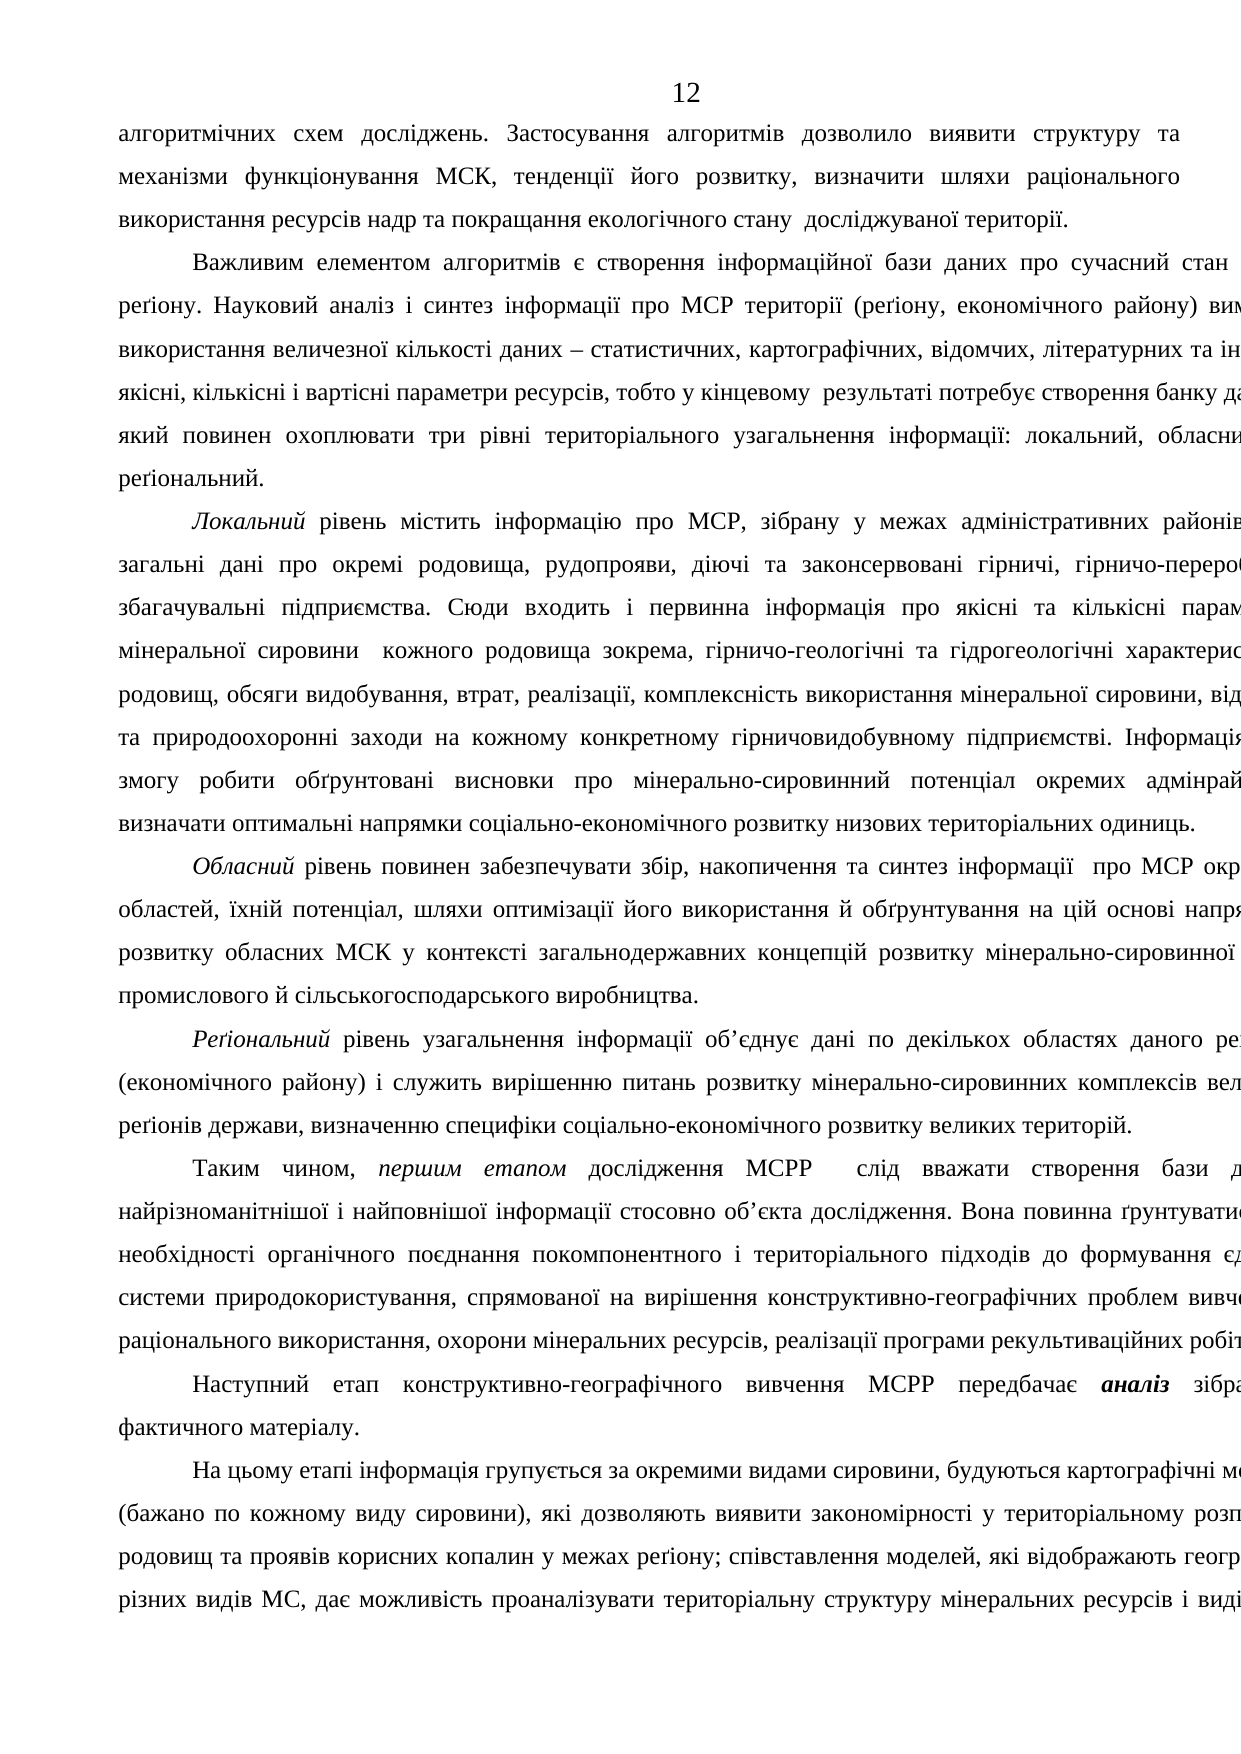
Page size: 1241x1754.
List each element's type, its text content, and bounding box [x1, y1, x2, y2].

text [118, 1455, 1240, 1613]
text Реґіональний рівень узагальнення інформації об’єднує дані по декількох областях даного реґіону (економічного району) і служить вирішенню питань розвитку мінерально-сировинних комплексів великих реґіонів держави, визначенню специфіки соціально-економічного розвитку великих територій. [118, 1024, 1240, 1139]
text Локальний рівень містить інформацію про МСР, зібрану у межах адміністративних районів. Це загальні дані про окремі родовища, рудопрояви, діючі та законсервовані гірничі, гірничо-переробні і збагачувальні підприємства. Сюди входить і первинна інформація про якісні та кількісні параметри мінеральної сировини кожного родовища зокрема, гірничо-геологічні та гідрогеологічні характеристики родовищ, обсяги видобування, втрат, реалізації, комплексність використання мінеральної сировини, відходи та природоохоронні заходи на кожному конкретному гірничовидобувному підприємстві. Інформація дає змогу робити обґрунтовані висновки про мінерально-сировинний потенціал окремих адмінрайонів, визначати оптимальні напрямки соціально-економічного розвитку низових територіальних одиниць. [118, 506, 1240, 837]
text Таким чином, першим етапом дослідження МСРР слід вважати створення бази даних найрізноманітнішої і найповнішої інформації стосовно об’єкта дослідження. Вона повинна ґрунтуватися на необхідності органічного поєднання покомпонентного і територіального підходів до формування єдиної системи природокористування, спрямованої на вирішення конструктивно-географічних проблем вивчення, раціонального використання, охорони мінеральних ресурсів, реалізації програми рекультиваційних робіт. [118, 1153, 1240, 1354]
text Наступний етап конструктивно-географічного вивчення МСРР передбачає аналіз зібраного фактичного матеріалу. [118, 1369, 1240, 1441]
text Обласний рівень повинен забезпечувати збір, накопичення та синтез інформації про МСР окремих областей, їхній потенціал, шляхи оптимізації його використання й обґрунтування на цій основі напрямків розвитку обласних МСК у контексті загальнодержавних концепцій розвитку мінерально-сировинної бази промислового й сільськогосподарського виробництва. [118, 851, 1240, 1009]
text Важливим елементом алгоритмів є створення інформаційної бази даних про сучасний стан МСР реґіону. Науковий аналіз і синтез інформації про МСР території (реґіону, економічного району) вимагає використання величезної кількості даних – статистичних, картографічних, відомчих, літературних та ін. про якісні, кількісні і вартісні параметри ресурсів, тобто у кінцевому результаті потребує створення банку даних, який повинен охоплювати три рівні територіального узагальнення інформації: локальний, обласний та реґіональний. [118, 247, 1240, 492]
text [118, 118, 1181, 233]
